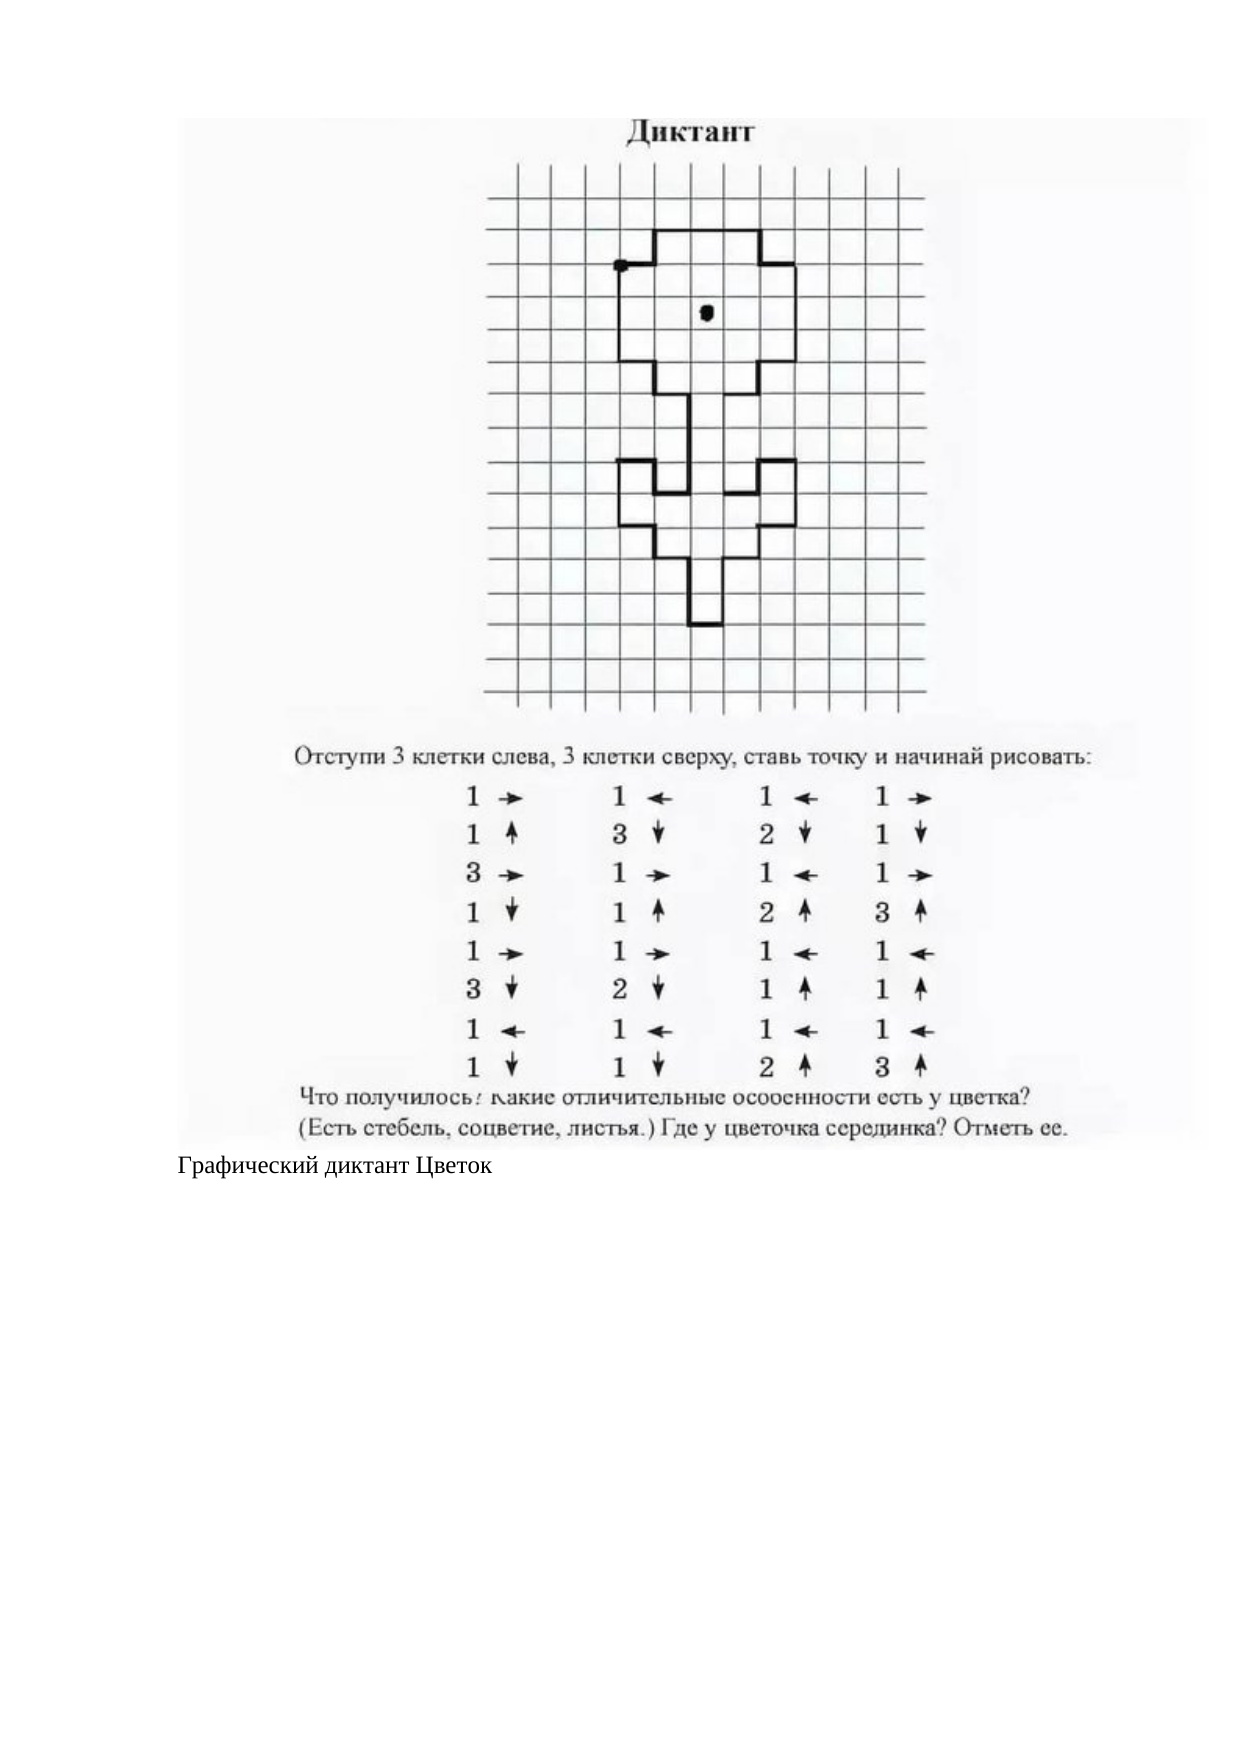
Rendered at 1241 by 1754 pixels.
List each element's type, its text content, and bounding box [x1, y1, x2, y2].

picture [177, 118, 1209, 1150]
text Графический диктант Цветок [177, 1150, 1152, 1178]
